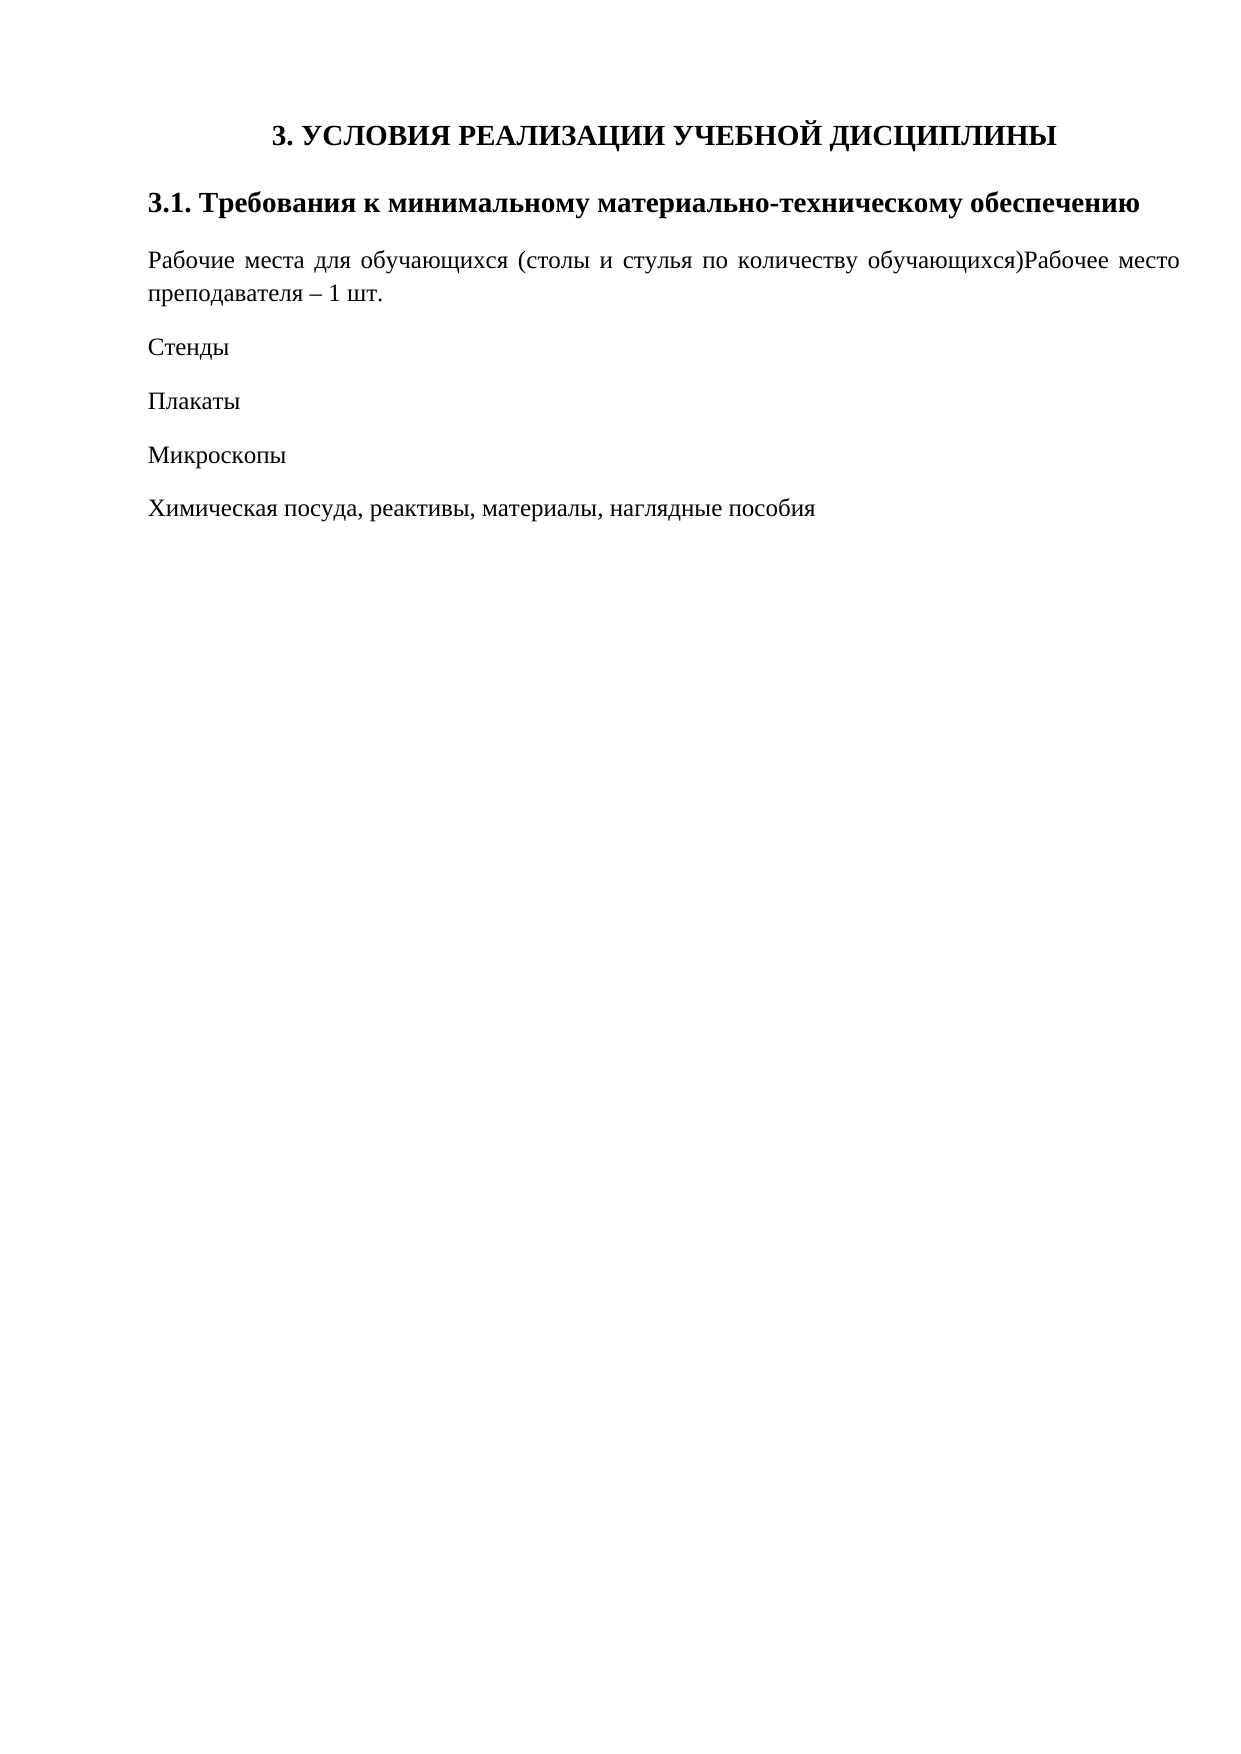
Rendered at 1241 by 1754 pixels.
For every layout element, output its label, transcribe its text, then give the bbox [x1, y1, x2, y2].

text 3.1. Требования к минимальному материально-техническому обеспечению [148, 185, 1181, 219]
text 3. условия реализации УЧЕБНОЙ дисциплины [148, 118, 1181, 152]
text Стенды [148, 332, 1181, 361]
text Микроскопы [148, 440, 1181, 468]
text Плакаты [148, 386, 1181, 414]
text Рабочие места для обучающихся (столы и стулья по количеству обучающихся)Рабочее место преподавателя – 1 шт. [148, 245, 1181, 307]
text Химическая посуда, реактивы, материалы, наглядные пособия [148, 493, 1181, 522]
